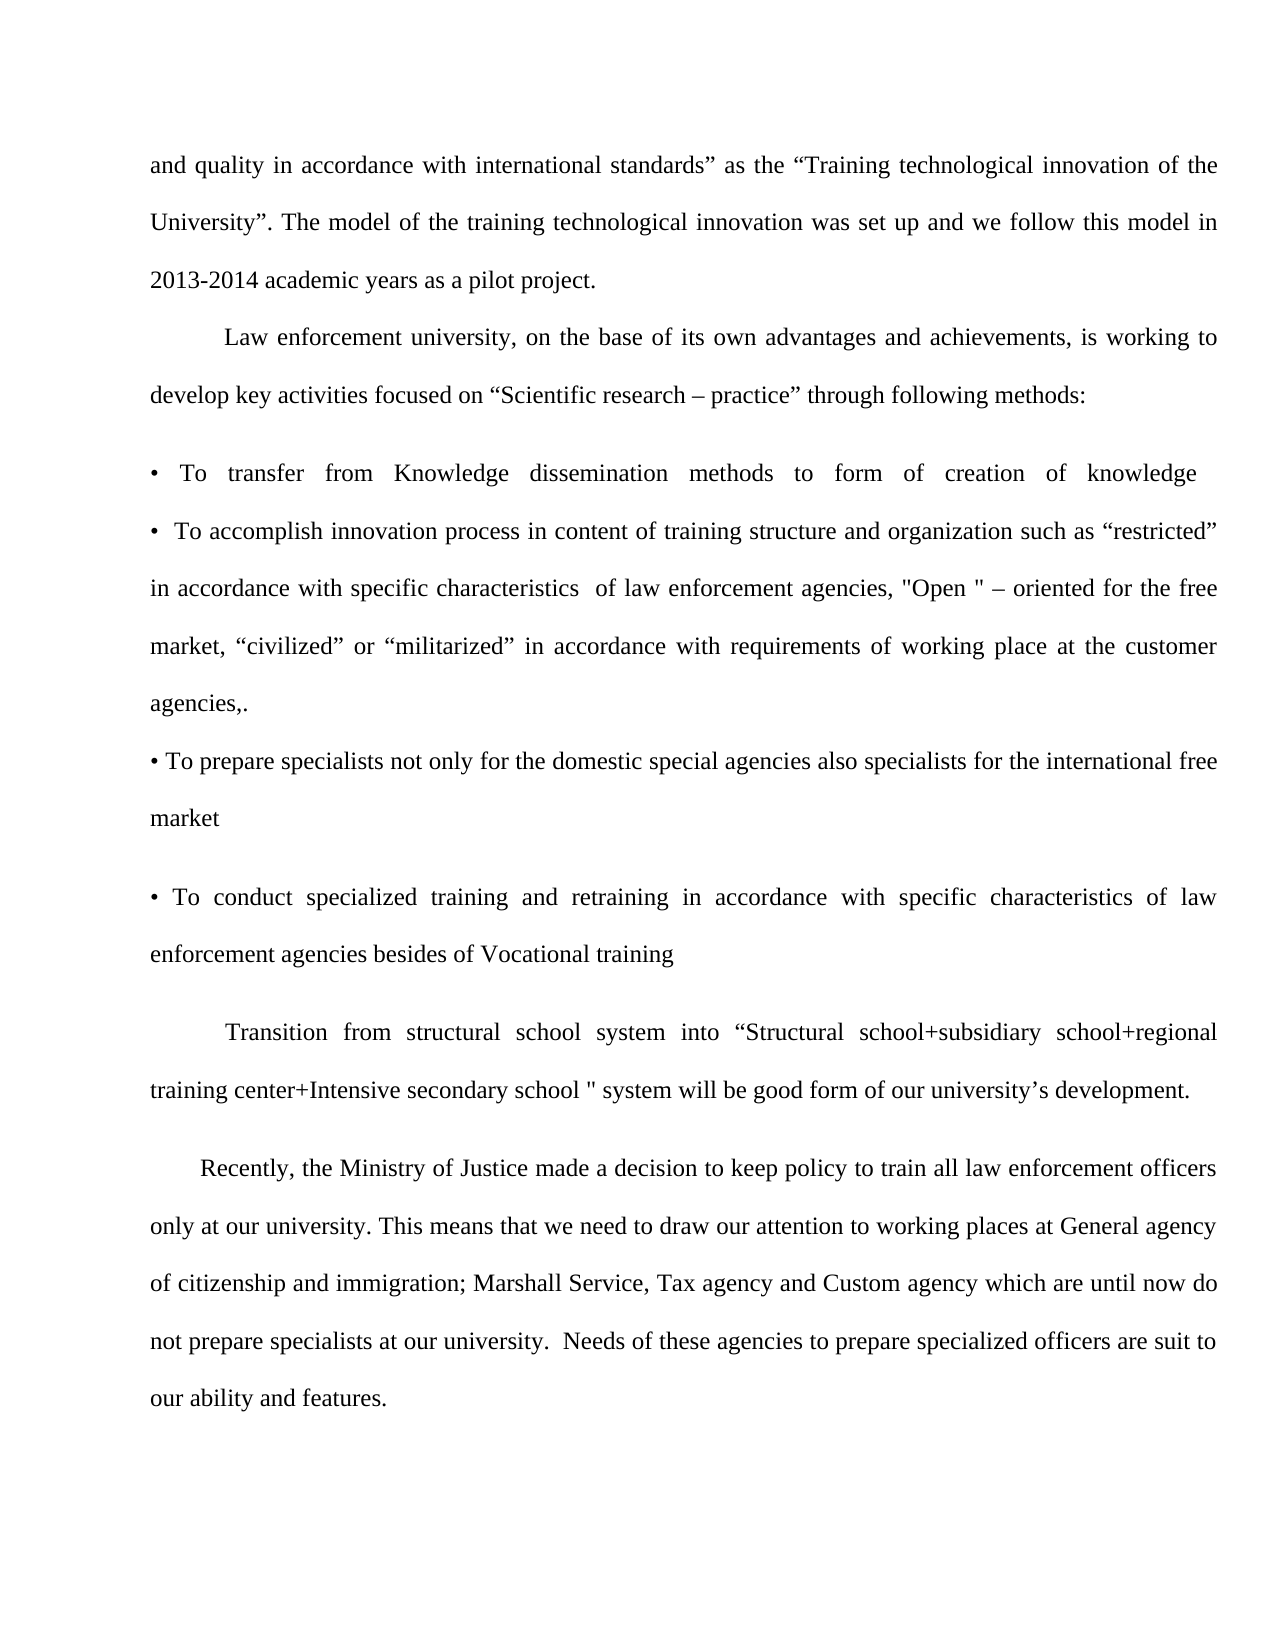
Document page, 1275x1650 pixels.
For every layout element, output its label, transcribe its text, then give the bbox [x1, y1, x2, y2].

text Law enforcement university, on the base of its own advantages and achievements, is working to develop key activities focused on “Scientific research – practice” through following methods: [150, 322, 1219, 409]
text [150, 150, 1219, 294]
text • To conduct specialized training and retraining in accordance with specific characteristics of law enforcement agencies besides of Vocational training [150, 882, 1219, 968]
text Transition from structural school system into “Structural school+subsidiary school+regional training center+Intensive secondary school " system will be good form of our university’s development. [150, 1017, 1219, 1104]
text • To transfer from Knowledge dissemination methods to form of creation of knowledge • To accomplish innovation process in content of training structure and organization such as “restricted” in accordance with specific characteristics of law enforcement agencies, "Open " – oriented for the free market, “civilized” or “militarized” in accordance with requirements of working place at the customer agencies,. • To prepare specialists not only for the domestic special agencies also specialists for the international free market [150, 458, 1219, 832]
text Recently, the Ministry of Justice made a decision to keep policy to train all law enforcement officers only at our university. This means that we need to draw our attention to working places at General agency of citizenship and immigration; Marshall Service, Tax agency and Custom agency which are until now do not prepare specialists at our university. Needs of these agencies to prepare specialized officers are suit to our ability and features. [150, 1153, 1219, 1412]
